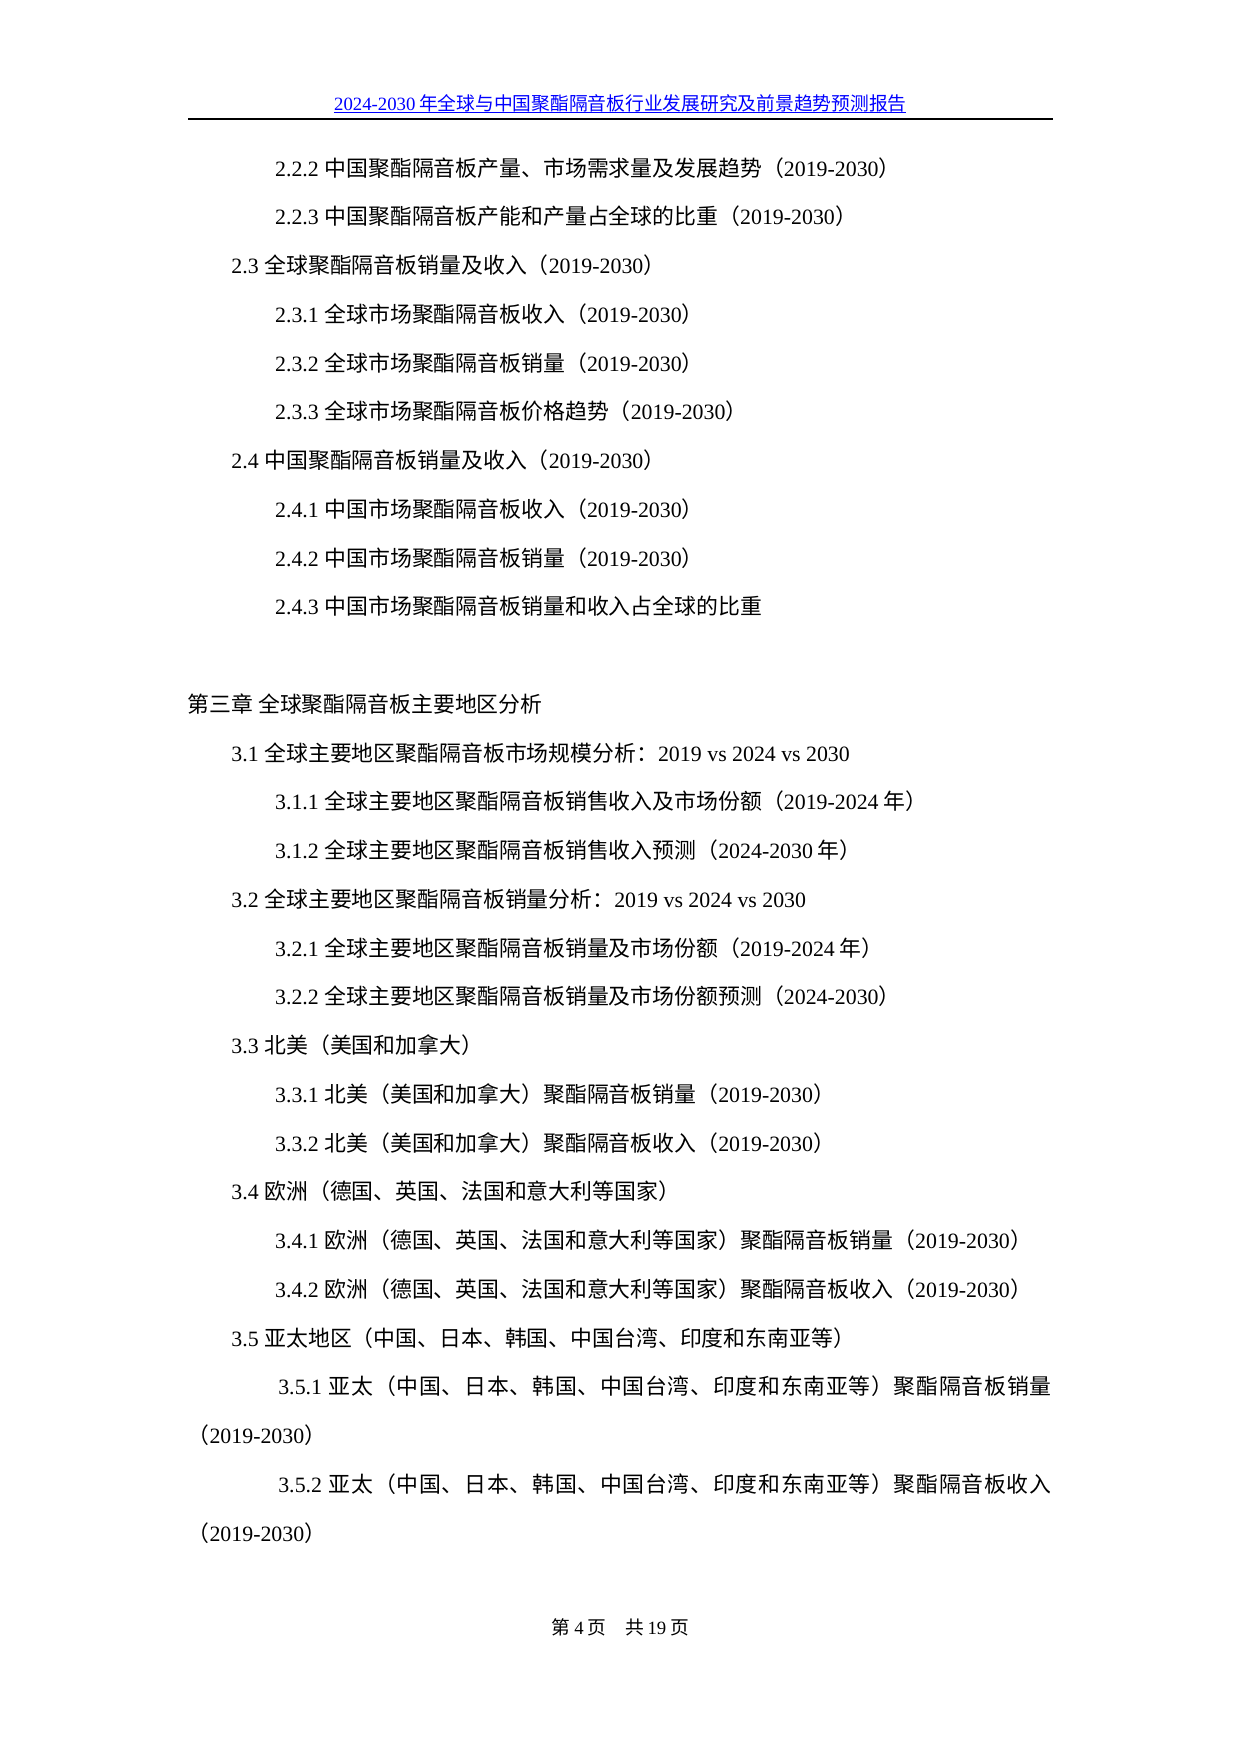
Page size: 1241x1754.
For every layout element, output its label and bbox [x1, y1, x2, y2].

text [187, 150, 1053, 1548]
